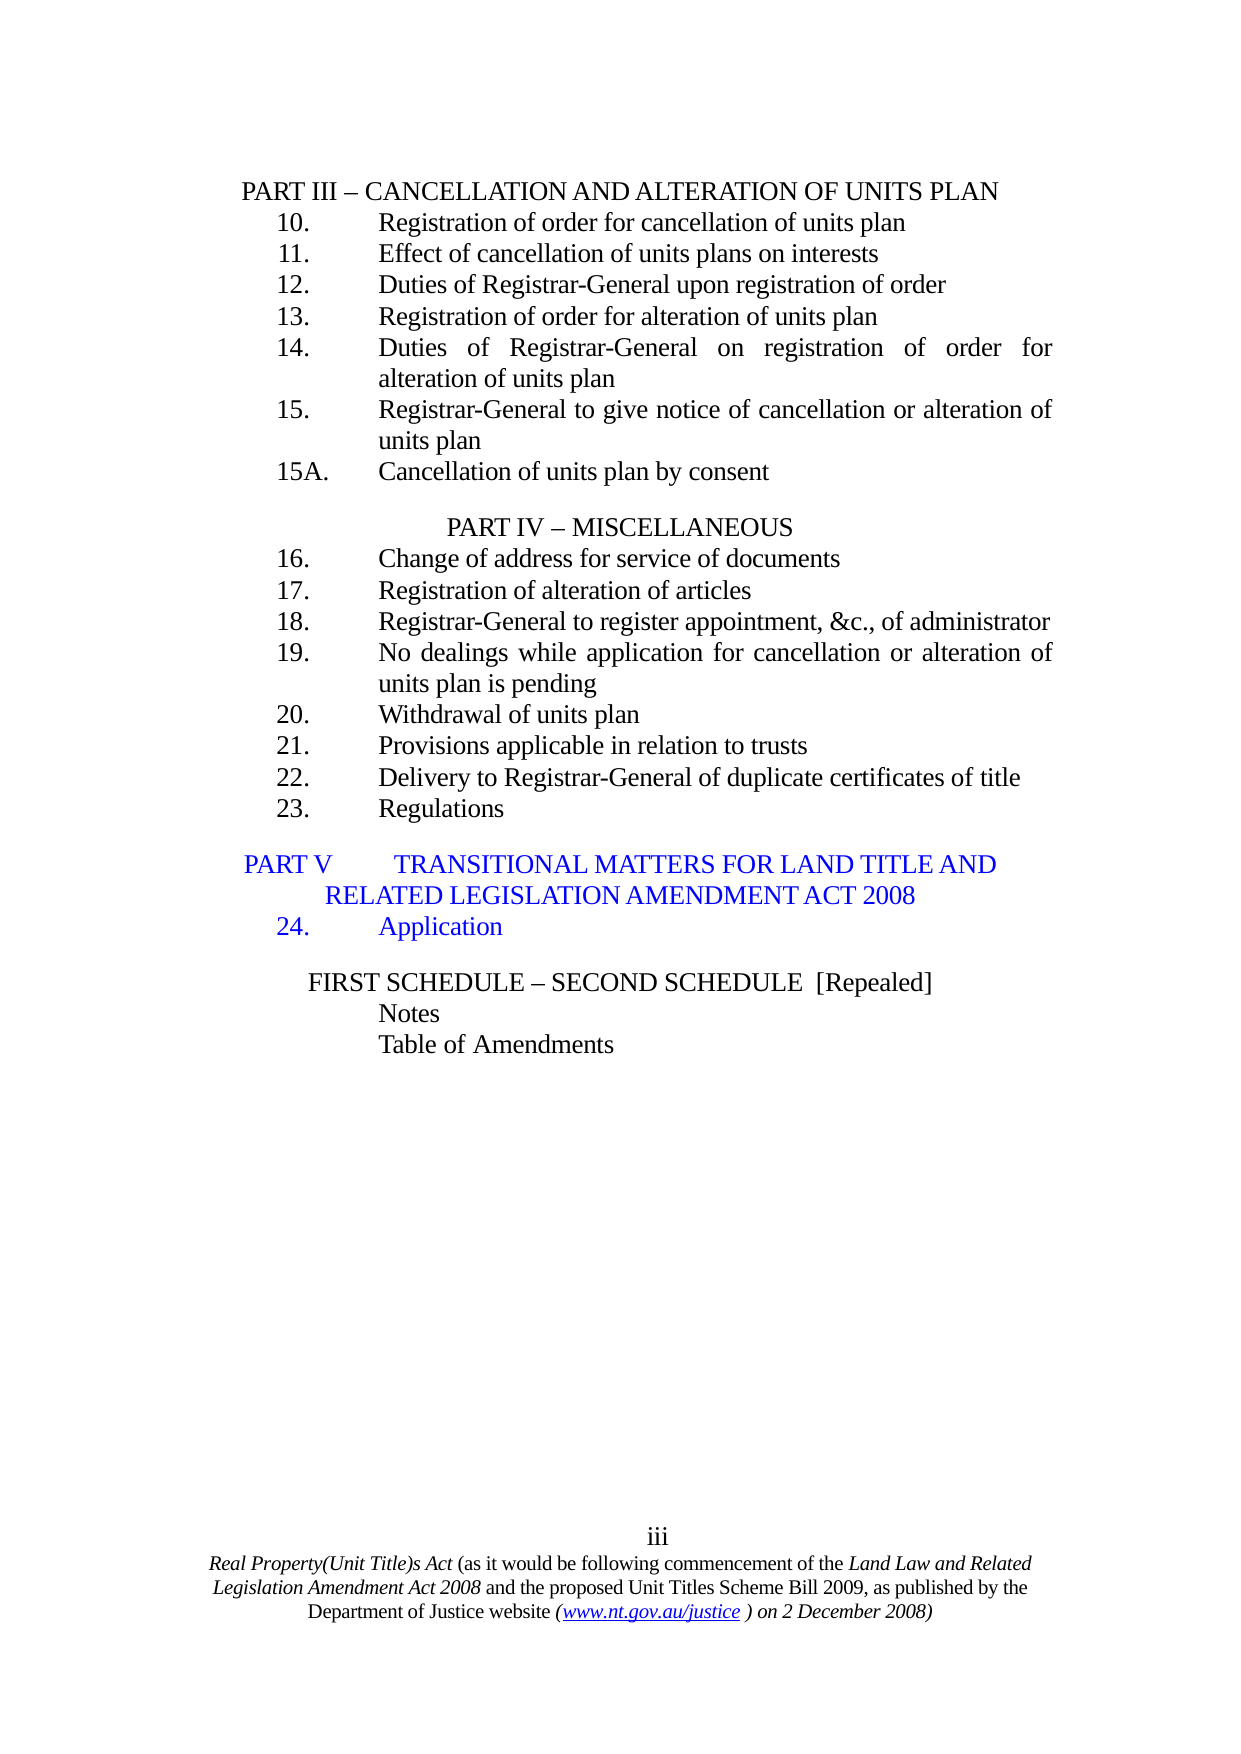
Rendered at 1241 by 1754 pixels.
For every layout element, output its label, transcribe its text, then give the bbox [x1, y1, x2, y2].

list 11. Effect of cancellation of units plans on interests [187, 237, 1053, 268]
list 14. Duties of Registrar-General on registration of order for alteration of units plan [187, 331, 1053, 393]
list 15. Registrar-General to give notice of cancellation or alteration of units plan [187, 393, 1053, 455]
list 10. Registration of order for cancellation of units plan [187, 206, 1053, 237]
list 22. Delivery to Registrar-General of duplicate certificates of title [187, 761, 1053, 792]
list 15A. Cancellation of units plan by consent [187, 455, 1053, 486]
list 13. Registration of order for alteration of units plan [187, 299, 1053, 331]
list 24. Application [187, 910, 1053, 941]
list PART III – CANCELLATION AND ALTERATION OF UNITS PLAN [187, 175, 1053, 206]
list 19. No dealings while application for cancellation or alteration of units plan is pending [187, 636, 1053, 698]
list PART IV – MISCELLANEOUS [187, 511, 1053, 543]
list 16. Change of address for service of documents [187, 543, 1053, 574]
list 17. Registration of alteration of articles [187, 574, 1053, 605]
list Table of Amendments [187, 1029, 1053, 1060]
list 23. Regulations [187, 792, 1053, 823]
list Part V Transitional matters for Land Title and Related Legislation Amendment Act 2008 [187, 848, 1053, 910]
list 18. Registrar-General to register appointment, &c., of administrator [187, 605, 1053, 636]
list 21. Provisions applicable in relation to trusts [187, 729, 1053, 761]
list 12. Duties of Registrar-General upon registration of order [187, 268, 1053, 299]
list Notes [187, 997, 1053, 1029]
list 20. Withdrawal of units plan [187, 698, 1053, 729]
list first schedule – second schedule [Repealed] [187, 966, 1053, 997]
